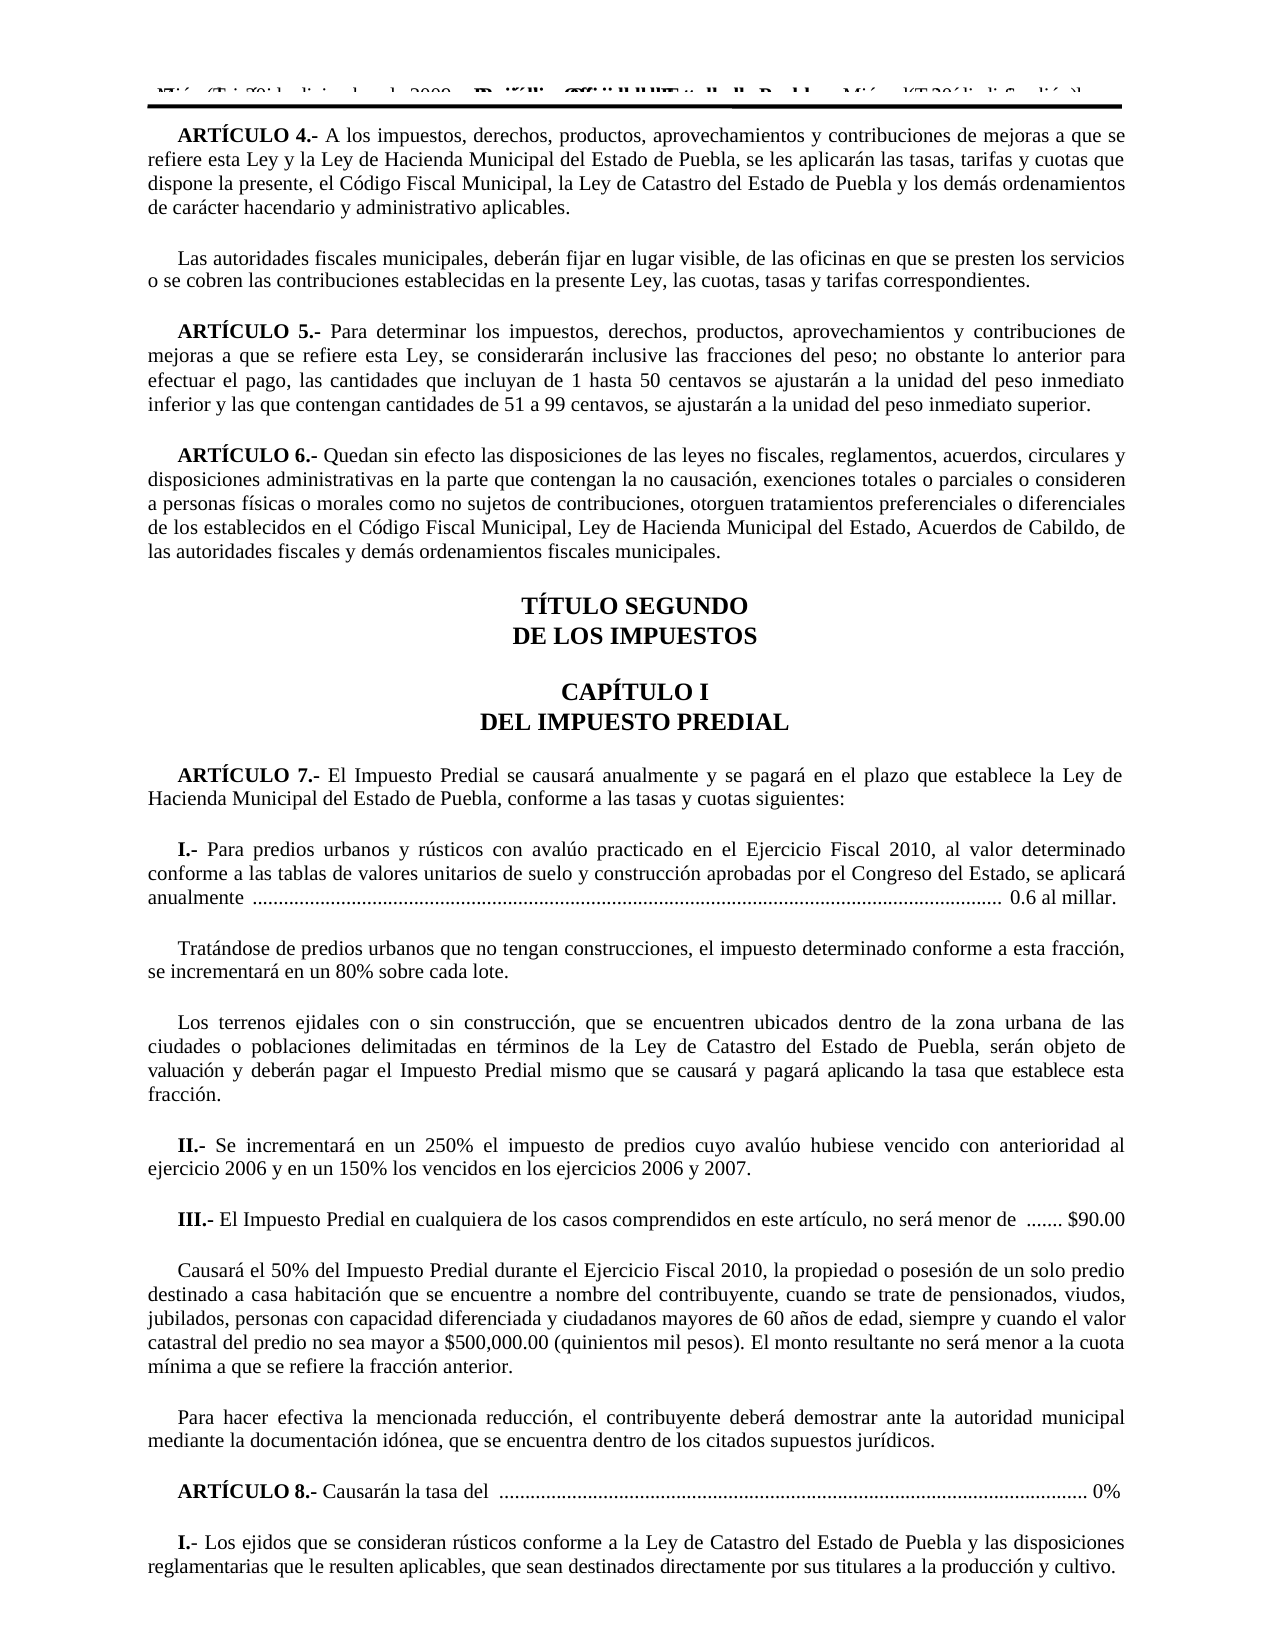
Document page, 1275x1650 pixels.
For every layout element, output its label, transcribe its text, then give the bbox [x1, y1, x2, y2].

text Causará el 50% del Impuesto Predial durante el Ejercicio Fiscal 2010, la propiedad o posesión de un solo predio destinado a casa habitación que se encuentre a nombre del contribuyente, cuando se trate de pensionados, viudos, jubilados, personas con capacidad diferenciada y ciudadanos mayores de 60 años de edad, siempre y cuando el valor catastral del predio no sea mayor a $500,000.00 (quinientos mil pesos). El monto resultante no será menor a la cuota mínima a que se refiere la fracción anterior. [148, 1258, 1126, 1378]
text ARTÍCULO 5.- Para determinar los impuestos, derechos, productos, aprovechamientos y contribuciones de mejoras a que se refiere esta Ley, se considerarán inclusive las fracciones del peso; no obstante lo anterior para efectuar el pago, las cantidades que incluyan de 1 hasta 50 centavos se ajustarán a la unidad del peso inmediato inferior y las que contengan cantidades de 51 a 99 centavos, se ajustarán a la unidad del peso inmediato superior. [148, 319, 1126, 416]
text ARTÍCULO 4.- A los impuestos, derechos, productos, aprovechamientos y contribuciones de mejoras a que se refiere esta Ley y la Ley de Hacienda Municipal del Estado de Puebla, se les aplicarán las tasas, tarifas y cuotas que dispone la presente, el Código Fiscal Municipal, la Ley de Catastro del Estado de Puebla y los demás ordenamientos de carácter hacendario y administrativo aplicables. [148, 123, 1126, 219]
text Tratándose de predios urbanos que no tengan construcciones, el impuesto determinado conforme a esta fracción, se incrementará en un 80% sobre cada lote. [148, 937, 1125, 983]
text I.- Para predios urbanos y rústicos con avalúo practicado en el Ejercicio Fiscal 2010, al valor determinado conforme a las tablas de valores unitarios de suelo y construcción aprobadas por el Congreso del Estado, se aplicará anualmente ................................................................................................................................................ 0.6 al millar. [148, 837, 1126, 909]
text Las autoridades fiscales municipales, deberán fijar en lugar visible, de las oficinas en que se presten los servicios o se cobren las contribuciones establecidas en la presente Ley, las cuotas, tasas y tarifas correspondientes. [148, 247, 1125, 292]
text II.- Se incrementará en un 250% el impuesto de predios cuyo avalúo hubiese vencido con anterioridad al ejercicio 2006 y en un 150% los vencidos en los ejercicios 2006 y 2007. [148, 1134, 1126, 1180]
text CAPÍTULO I [557, 677, 713, 705]
text DEL IMPUESTO PREDIAL [476, 707, 793, 736]
text Para hacer efectiva la mencionada reducción, el contribuyente deberá demostrar ante la autoridad municipal mediante la documentación idónea, que se encuentra dentro de los citados supuestos jurídicos. [148, 1406, 1125, 1452]
text TÍTULO SEGUNDO DE LOS IMPUESTOS [510, 591, 759, 650]
text ARTÍCULO 7.- El Impuesto Predial se causará anualmente y se pagará en el plazo que establece la Ley de [177, 763, 1135, 787]
text III.- El Impuesto Predial en cualquiera de los casos comprendidos en este artículo, no será menor de ....... $90.00 [177, 1207, 1135, 1231]
text I.- Los ejidos que se consideran rústicos conforme a la Ley de Catastro del Estado de Puebla y las disposiciones reglamentarias que le resulten aplicables, que sean destinados directamente por sus titulares a la producción y cultivo. [148, 1530, 1125, 1578]
text Hacienda Municipal del Estado de Puebla, conforme a las tasas y cuotas siguientes: [148, 787, 1135, 810]
text ARTÍCULO 8.- Causarán la tasa del ................................................................................................................. 0% [177, 1479, 1135, 1503]
text Los terrenos ejidales con o sin construcción, que se encuentren ubicados dentro de la zona urbana de las ciudades o poblaciones delimitadas en términos de la Ley de Catastro del Estado de Puebla, serán objeto de valuación y deberán pagar el Impuesto Predial mismo que se causará y pagará aplicando la tasa que establece esta fracción. [148, 1010, 1126, 1106]
text ARTÍCULO 6.- Quedan sin efecto las disposiciones de las leyes no fiscales, reglamentos, acuerdos, circulares y disposiciones administrativas en la parte que contengan la no causación, exenciones totales o parciales o consideren a personas físicas o morales como no sujetos de contribuciones, otorguen tratamientos preferenciales o diferenciales de los establecidos en el Código Fiscal Municipal, Ley de Hacienda Municipal del Estado, Acuerdos de Cabildo, de las autoridades fiscales y demás ordenamientos fiscales municipales. [148, 443, 1126, 563]
